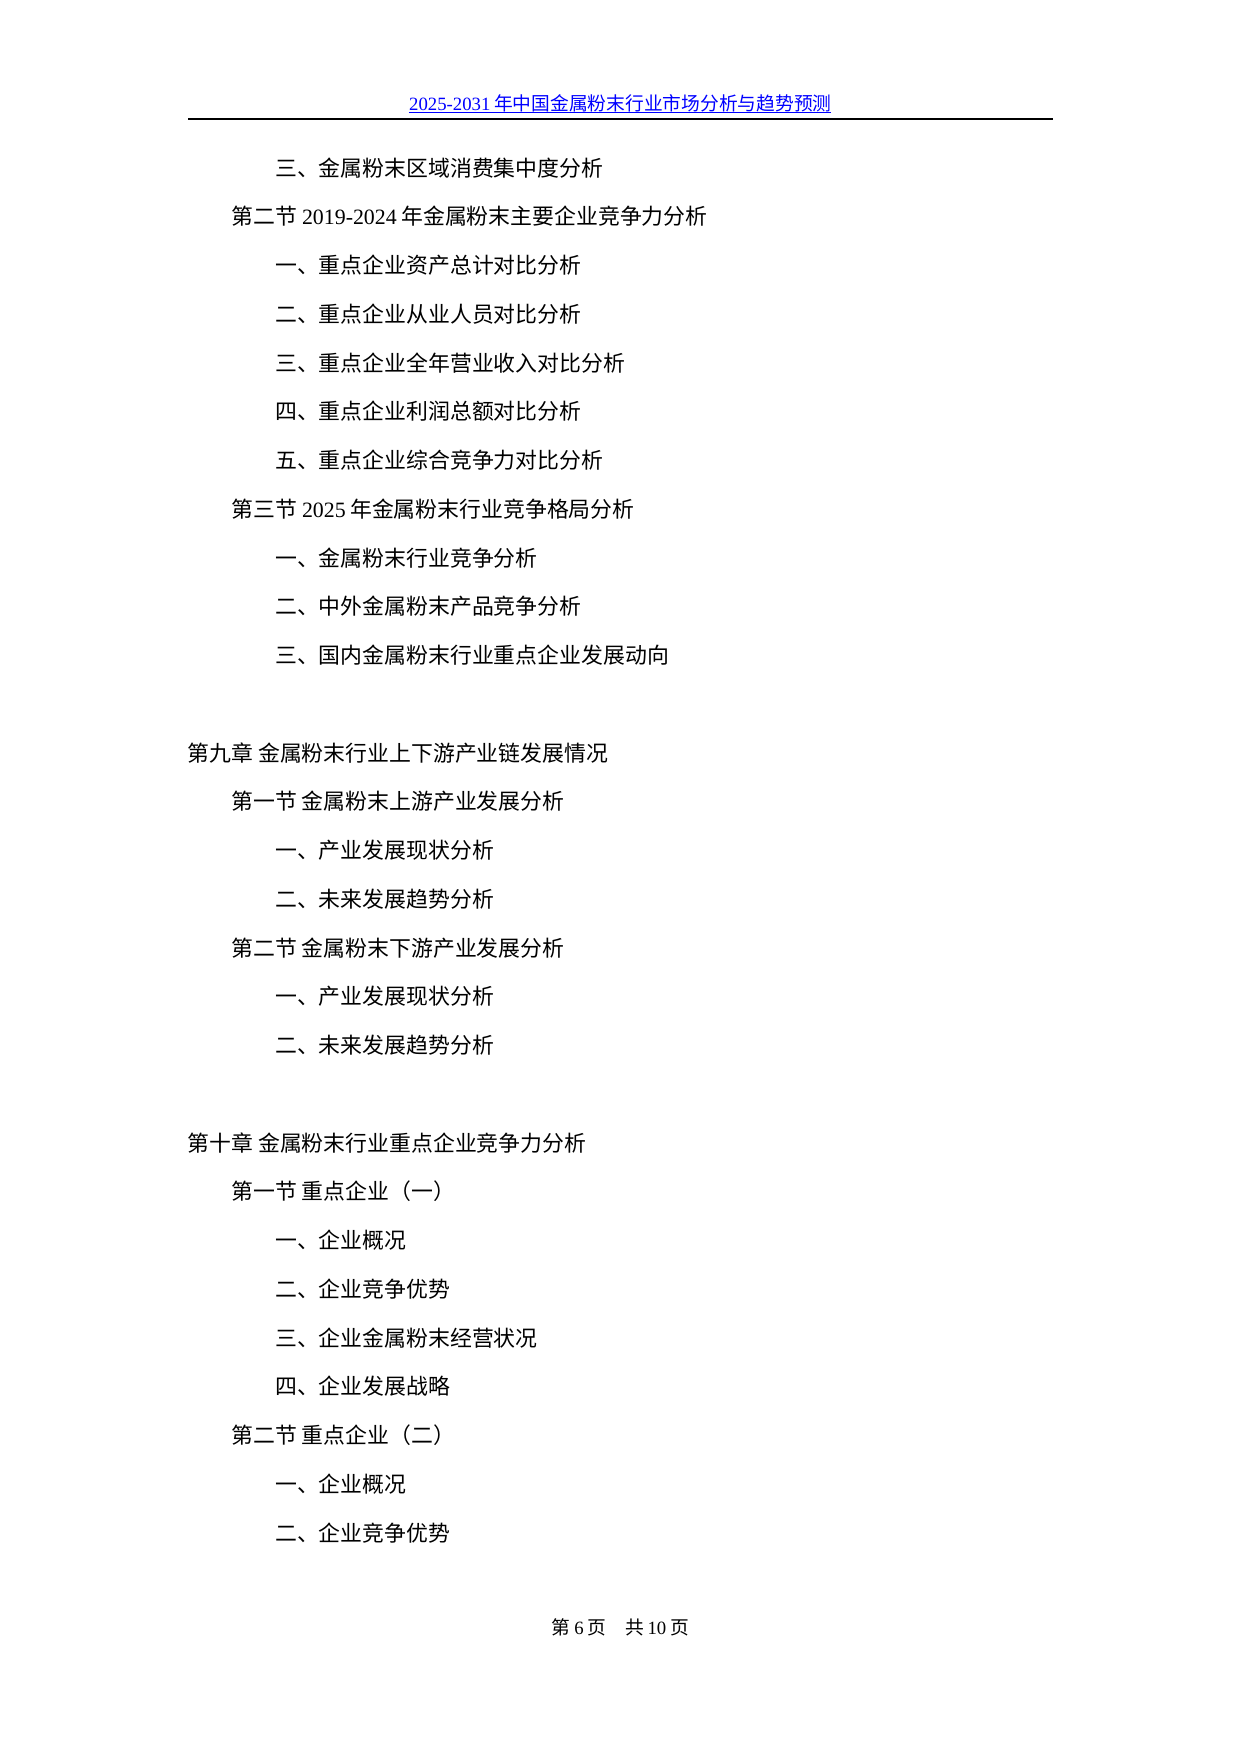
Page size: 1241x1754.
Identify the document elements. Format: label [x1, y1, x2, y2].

text [187, 150, 1053, 1548]
